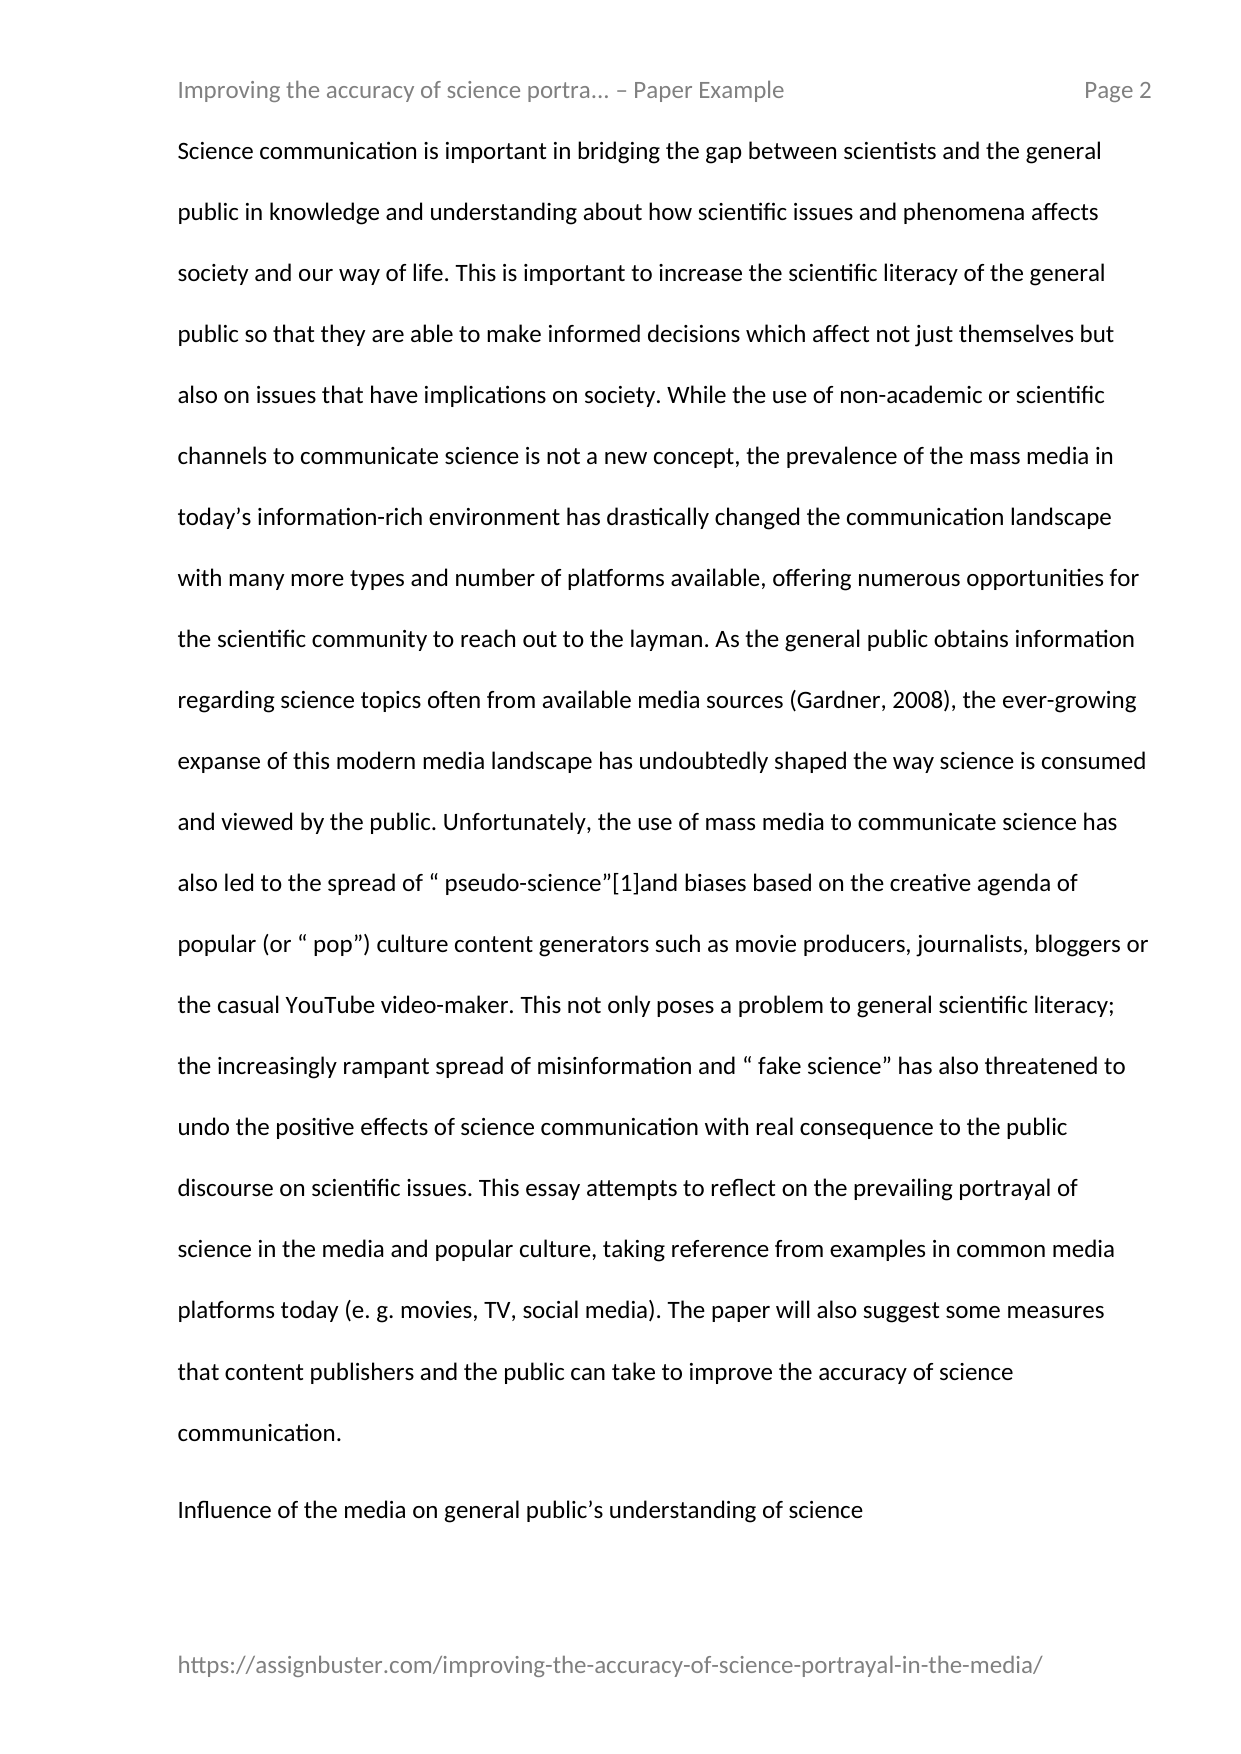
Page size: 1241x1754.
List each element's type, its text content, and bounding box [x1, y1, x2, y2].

text Science communication is important in bridging the gap between scientists and the general public in knowledge and understanding about how scientific issues and phenomena affects society and our way of life. This is important to increase the scientific literacy of the general public so that they are able to make informed decisions which affect not just themselves but also on issues that have implications on society. While the use of non-academic or scientific channels to communicate science is not a new concept, the prevalence of the mass media in today’s information-rich environment has drastically changed the communication landscape with many more types and number of platforms available, offering numerous opportunities for the scientific community to reach out to the layman. As the general public obtains information regarding science topics often from available media sources (Gardner, 2008), the ever-growing expanse of this modern media landscape has undoubtedly shaped the way science is consumed and viewed by the public. Unfortunately, the use of mass media to communicate science has also led to the spread of “ pseudo-science”[1]and biases based on the creative agenda of popular (or “ pop”) culture content generators such as movie producers, journalists, bloggers or the casual YouTube video-maker. This not only poses a problem to general scientific literacy; the increasingly rampant spread of misinformation and “ fake science” has also threatened to undo the positive effects of science communication with real consequence to the public discourse on scientific issues. This essay attempts to reflect on the prevailing portrayal of science in the media and popular culture, taking reference from examples in common media platforms today (e. g. movies, TV, social media). The paper will also suggest some measures that content publishers and the public can take to improve the accuracy of science communication. [177, 135, 1152, 1447]
text Influence of the media on general public’s understanding of science [177, 1494, 1152, 1525]
